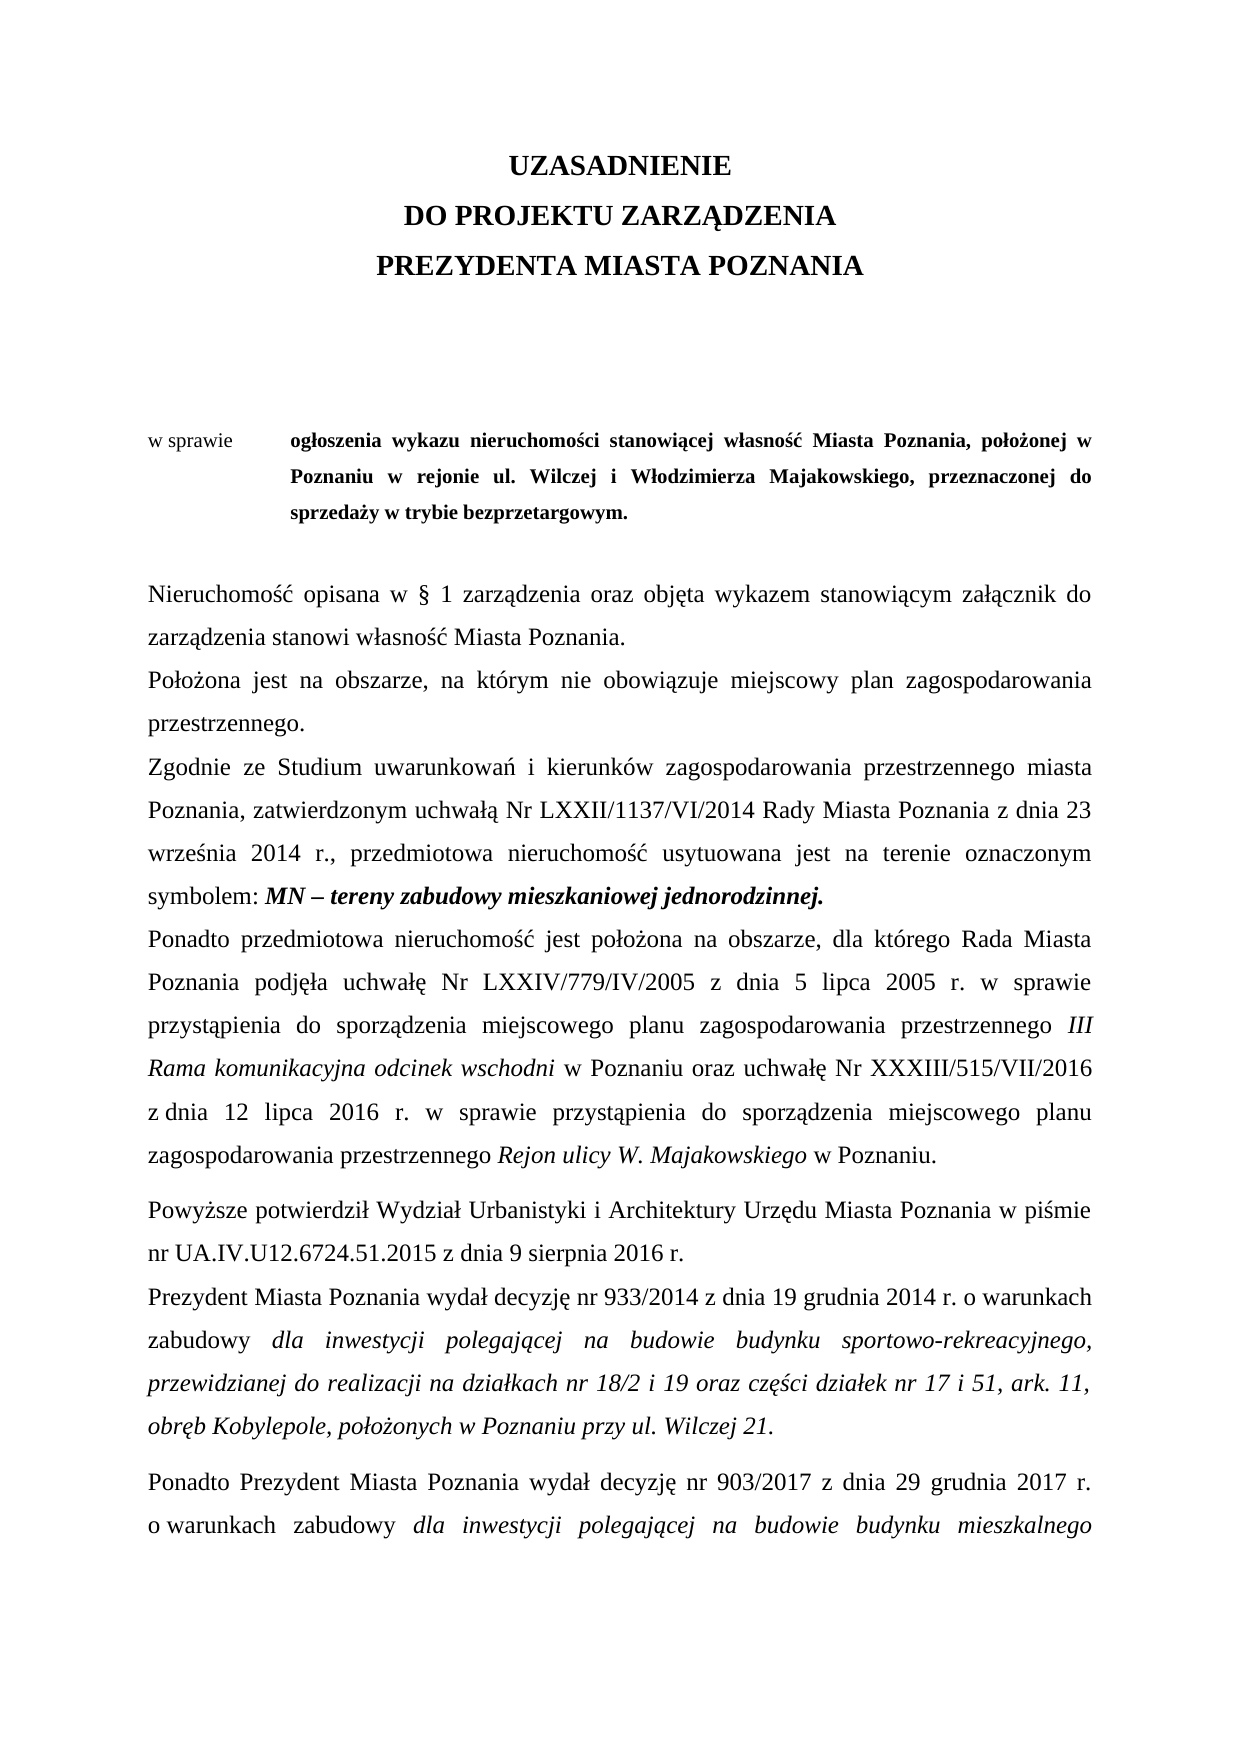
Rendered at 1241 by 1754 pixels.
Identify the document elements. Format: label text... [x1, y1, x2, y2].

subtitle PREZYDENTA MIASTA POZNANIA [148, 248, 1093, 282]
text Nieruchomość opisana w § 1 zarządzenia oraz objęta wykazem stanowiącym załącznik do zarządzenia stanowi własność Miasta Poznania. [148, 579, 1093, 651]
text Położona jest na obszarze, na którym nie obowiązuje miejscowy plan zagospodarowania przestrzennego. [148, 665, 1093, 737]
subtitle DO PROJEKTU ZARZĄDZENIA [148, 198, 1093, 231]
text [148, 1467, 1093, 1538]
text Prezydent Miasta Poznania wydał decyzję nr 933/2014 z dnia 19 grudnia 2014 r. o warunkach zabudowy dla inwestycji polegającej na budowie budynku sportowo-rekreacyjnego, przewidzianej do realizacji na działkach nr 18/2 i 19 oraz części działek nr 17 i 51, ark. 11, obręb Kobylepole, położonych w Poznaniu przy ul. Wilczej 21. [148, 1282, 1093, 1440]
text Powyższe potwierdził Wydział Urbanistyki i Architektury Urzędu Miasta Poznania w piśmie nr UA.IV.U12.6724.51.2015 z dnia 9 sierpnia 2016 r. [148, 1195, 1093, 1267]
subtitle UZASADNIENIE [148, 148, 1093, 181]
table_header ogłoszenia wykazu nieruchomości stanowiącej własność Miasta Poznania, położonej w Poznaniu w rejonie ul. Wilczej i Włodzimierza Majakowskiego, przeznaczonej do sprzedaży w trybie bezprzetargowym. [279, 428, 1104, 536]
text Ponadto przedmiotowa nieruchomość jest położona na obszarze, dla którego Rada Miasta Poznania podjęła uchwałę Nr LXXIV/779/IV/2005 z dnia 5 lipca 2005 r. w sprawie przystąpienia do sporządzenia miejscowego planu zagospodarowania przestrzennego III Rama komunikacyjna odcinek wschodni w Poznaniu oraz uchwałę Nr XXXIII/515/VII/2016 z dnia 12 lipca 2016 r. w sprawie przystąpienia do sporządzenia miejscowego planu zagospodarowania przestrzennego Rejon ulicy W. Majakowskiego w Poznaniu. [148, 924, 1093, 1168]
table_header w sprawie [136, 428, 279, 536]
text Zgodnie ze Studium uwarunkowań i kierunków zagospodarowania przestrzennego miasta Poznania, zatwierdzonym uchwałą Nr LXXII/1137/VI/2014 Rady Miasta Poznania z dnia 23 września 2014 r., przedmiotowa nieruchomość usytuowana jest na terenie oznaczonym symbolem: MN – tereny zabudowy mieszkaniowej jednorodzinnej. [148, 752, 1093, 910]
